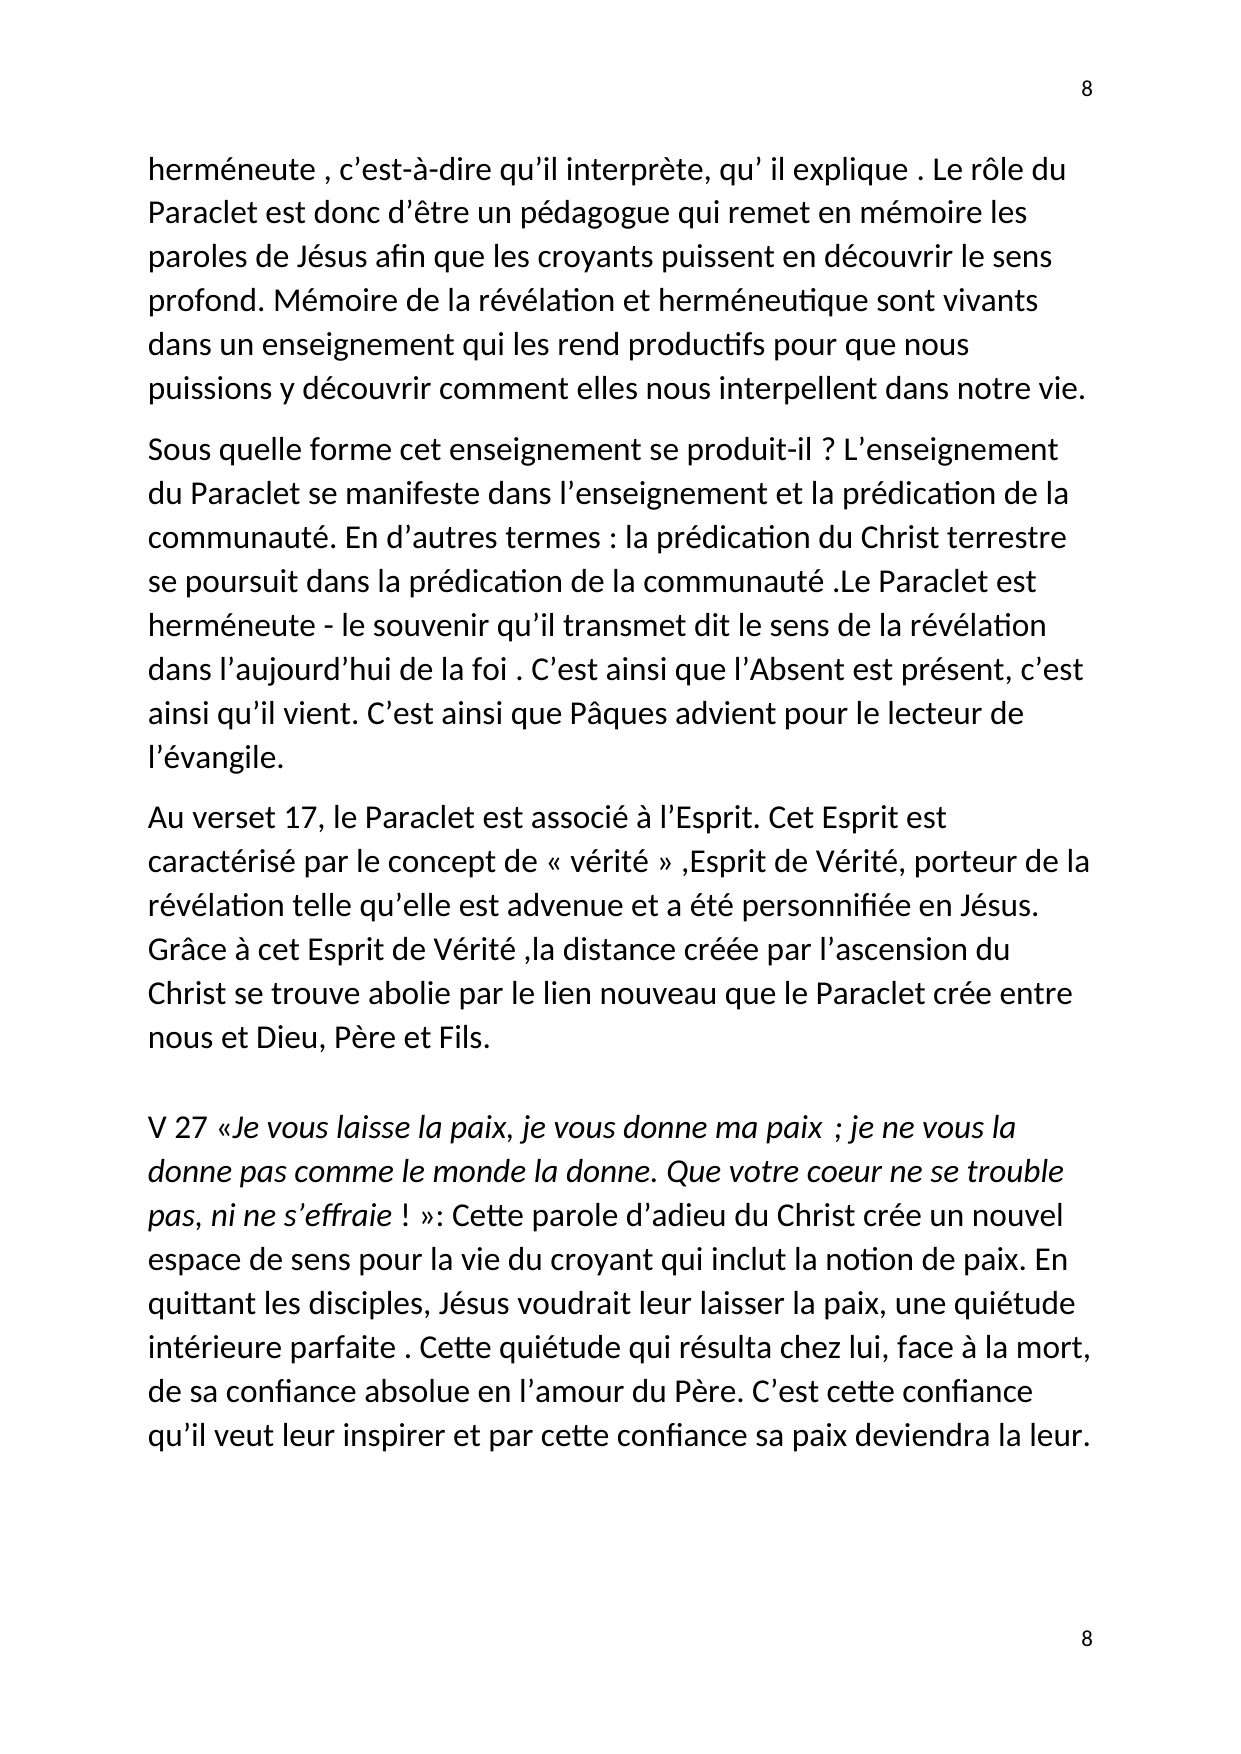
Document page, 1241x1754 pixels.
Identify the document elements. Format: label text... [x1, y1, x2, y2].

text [148, 148, 1093, 408]
text Au verset 17, le Paraclet est associé à l’Esprit. Cet Esprit est caractérisé par le concept de « vérité » ,Esprit de Vérité, porteur de la révélation telle qu’elle est advenue et a été personnifiée en Jésus. Grâce à cet Esprit de Vérité ,la distance créée par l’ascension du Christ se trouve abolie par le lien nouveau que le Paraclet crée entre nous et Dieu, Père et Fils. [148, 796, 1093, 1087]
text V 27 «Je vous laisse la paix, je vous donne ma paix ; je ne vous la donne pas comme le monde la donne. Que votre coeur ne se trouble pas, ni ne s’effraie ! »: Cette parole d’adieu du Christ crée un nouvel espace de sens pour la vie du croyant qui inclut la notion de paix. En quittant les disciples, Jésus voudrait leur laisser la paix, une quiétude intérieure parfaite . Cette quiétude qui résulta chez lui, face à la mort, de sa confiance absolue en l’amour du Père. C’est cette confiance qu’il veut leur inspirer et par cette confiance sa paix deviendra la leur. [148, 1106, 1093, 1454]
text Sous quelle forme cet enseignement se produit-il ? L’enseignement du Paraclet se manifeste dans l’enseignement et la prédication de la communauté. En d’autres termes : la prédication du Christ terrestre se poursuit dans la prédication de la communauté .Le Paraclet est herméneute - le souvenir qu’il transmet dit le sens de la révélation dans l’aujourd’hui de la foi . C’est ainsi que l’Absent est présent, c’est ainsi qu’il vient. C’est ainsi que Pâques advient pour le lecteur de l’évangile. [148, 428, 1093, 776]
